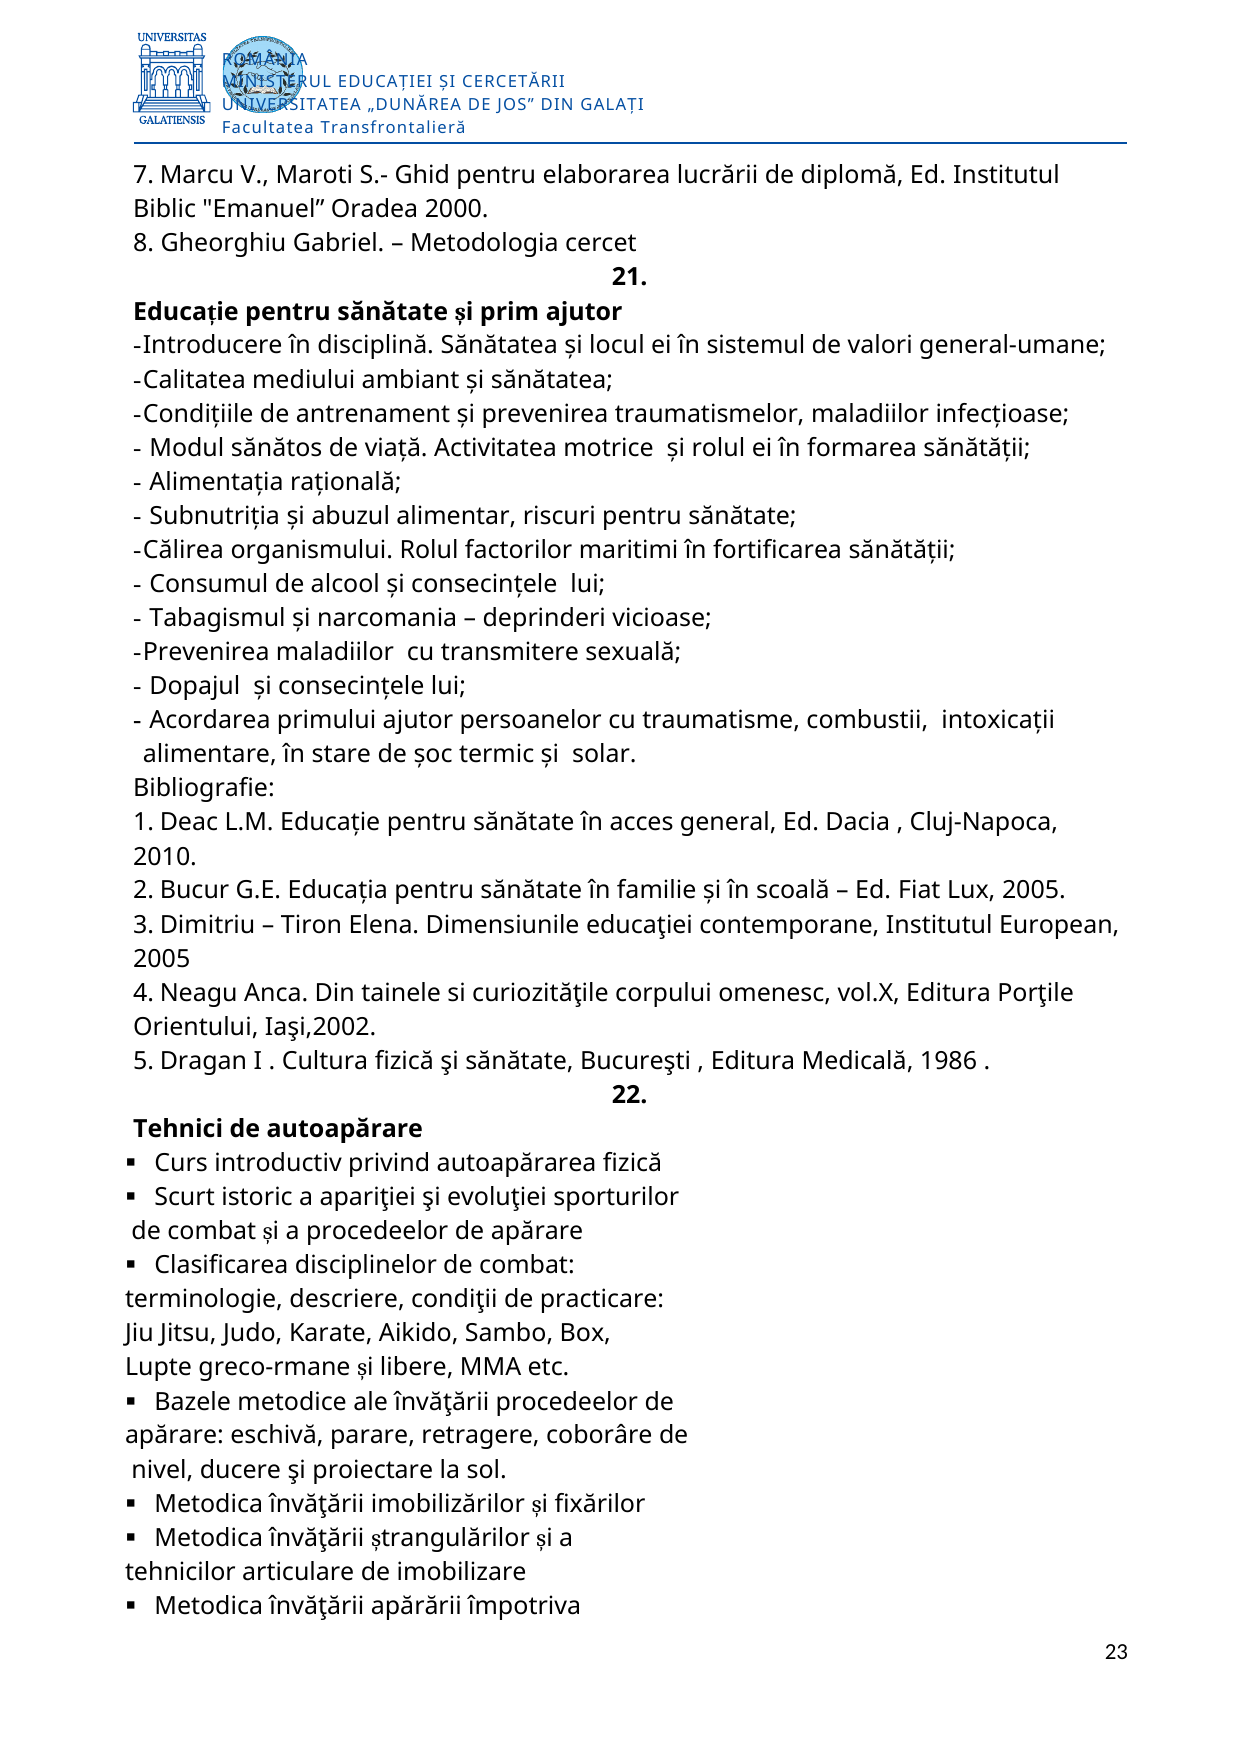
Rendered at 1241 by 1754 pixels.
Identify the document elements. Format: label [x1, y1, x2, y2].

picture [222, 101, 250, 113]
picture [222, 36, 303, 113]
